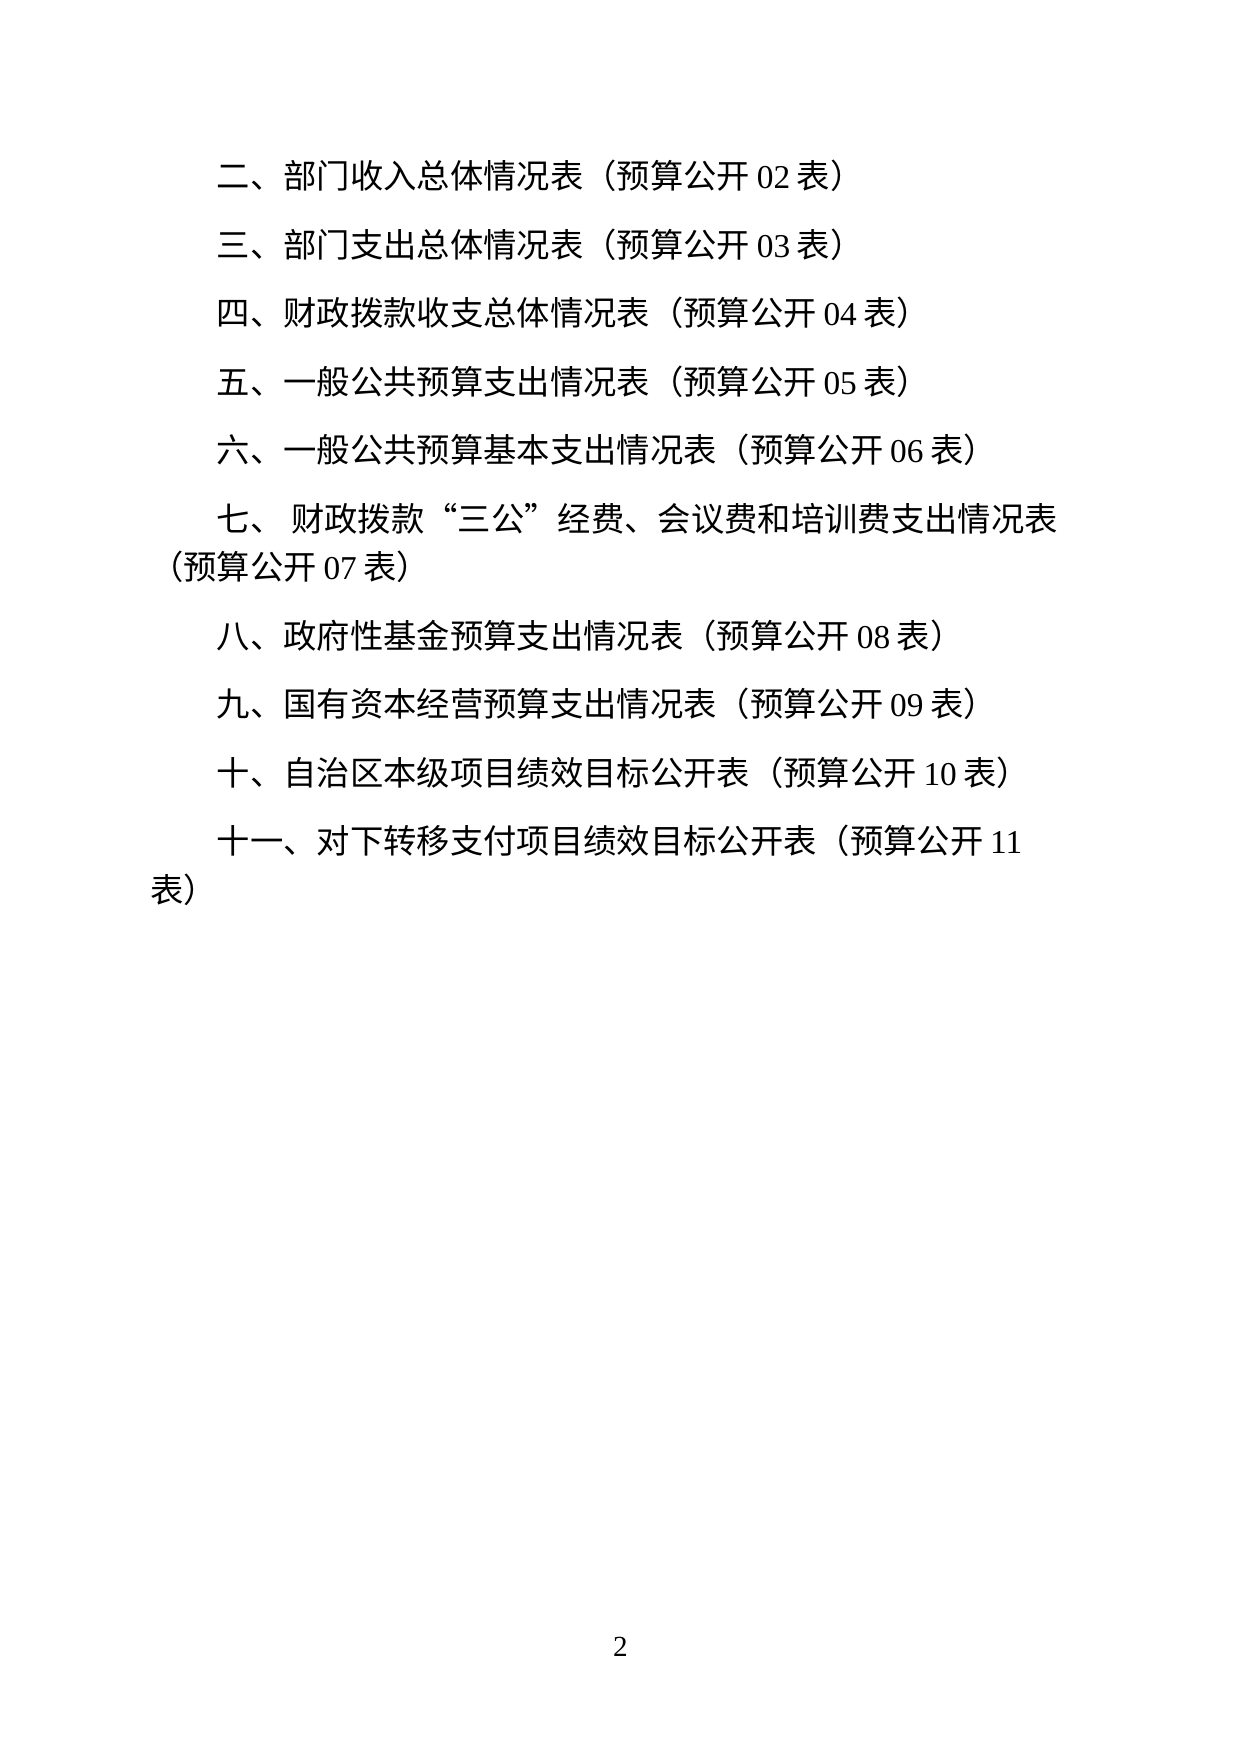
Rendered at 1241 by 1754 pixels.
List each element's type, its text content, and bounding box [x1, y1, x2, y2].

text 十一、对下转移支付项目绩效目标公开表（预算公开11表） [150, 815, 1090, 912]
text 五、一般公共预算支出情况表（预算公开05表） [150, 356, 1090, 404]
text 四、财政拨款收支总体情况表（预算公开04表） [150, 287, 1090, 335]
text 六、一般公共预算基本支出情况表（预算公开06表） [150, 424, 1090, 472]
text 九、国有资本经营预算支出情况表（预算公开09表） [150, 678, 1090, 726]
text 三、部门支出总体情况表（预算公开03表） [150, 218, 1090, 267]
text 七、 财政拨款“三公”经费、会议费和培训费支出情况表（预算公开07表） [150, 493, 1090, 589]
text 八、政府性基金预算支出情况表（预算公开08表） [150, 609, 1090, 658]
text 二、部门收入总体情况表（预算公开02表） [150, 150, 1090, 198]
text 十、自治区本级项目绩效目标公开表（预算公开10表） [150, 747, 1090, 795]
